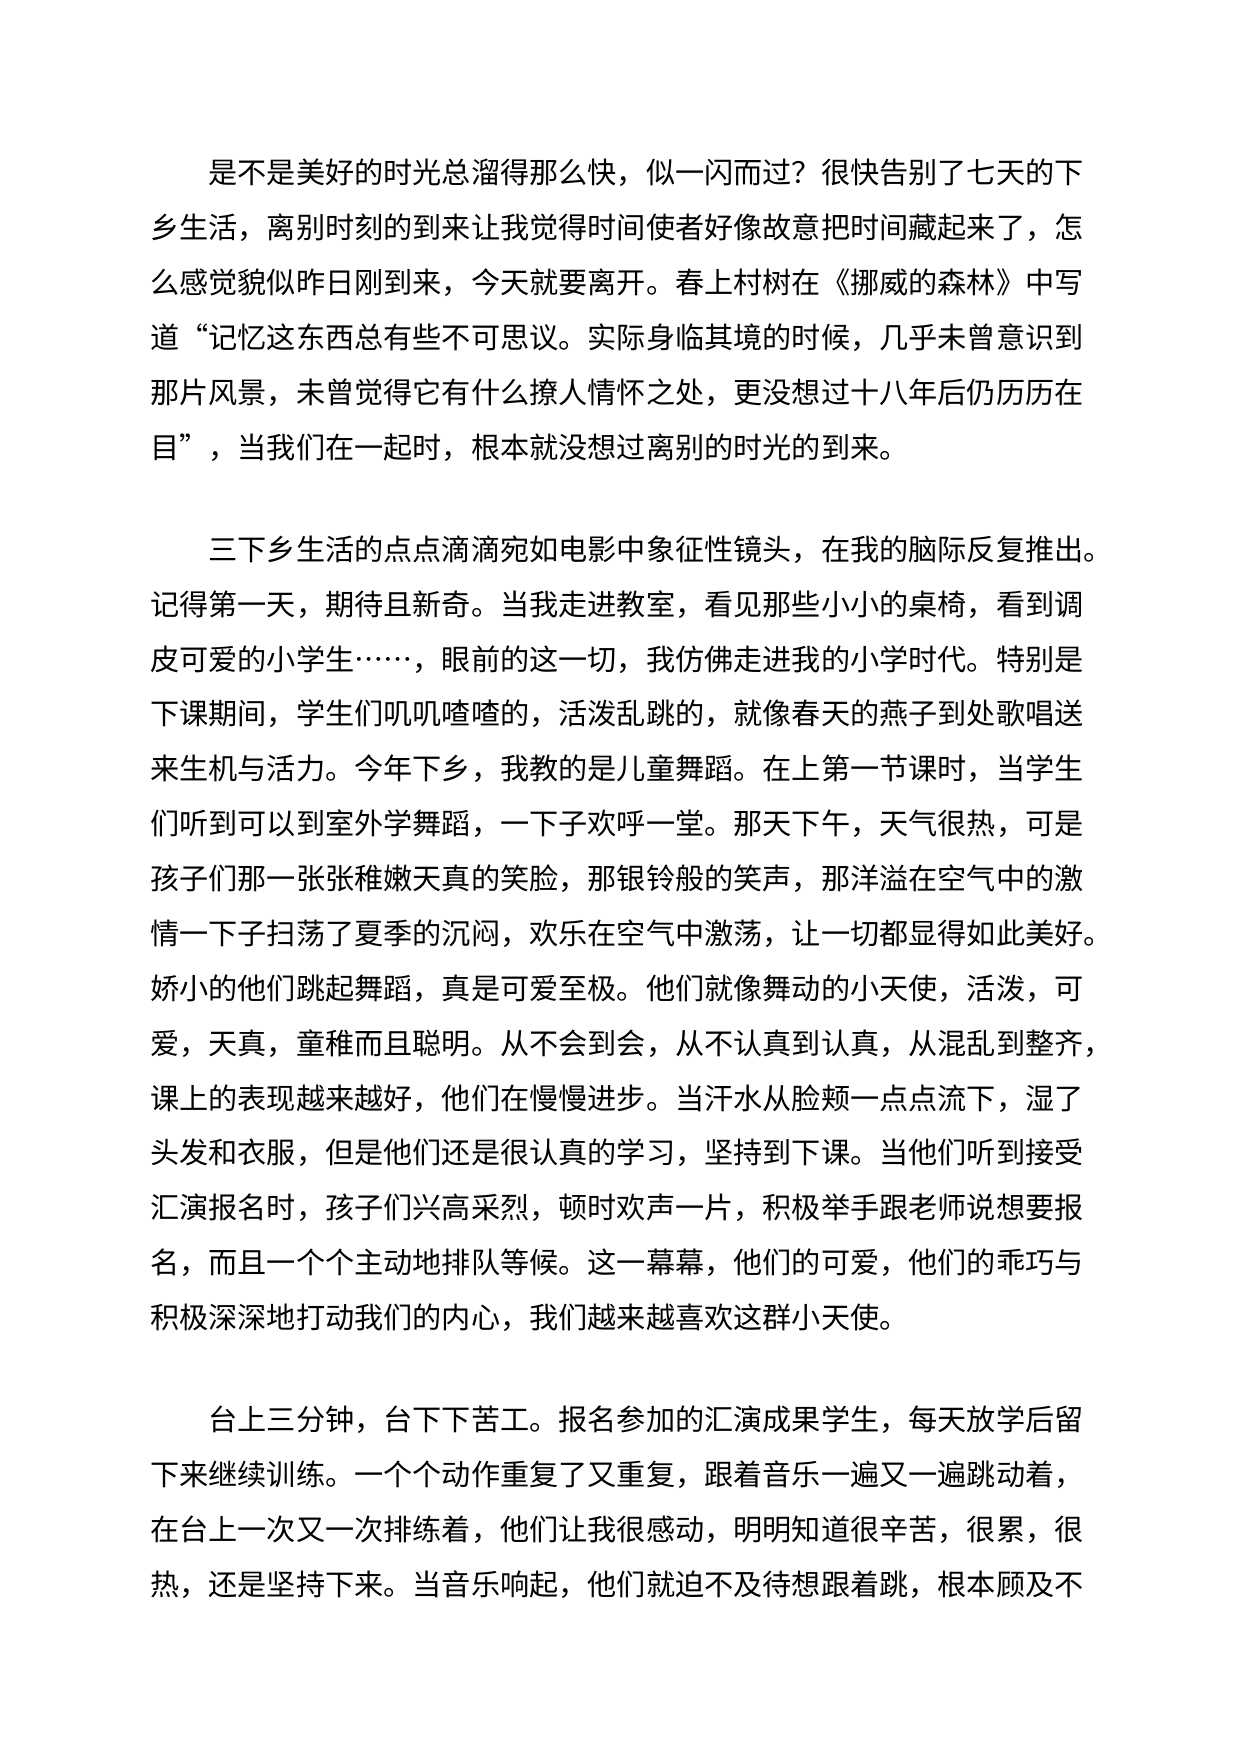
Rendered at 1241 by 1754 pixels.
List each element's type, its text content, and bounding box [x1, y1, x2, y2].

text 是不是美好的时光总溜得那么快，似一闪而过？很快告别了七天的下乡生活，离别时刻的到来让我觉得时间使者好像故意把时间藏起来了，怎么感觉貌似昨日刚到来，今天就要离开。春上村树在《挪威的森林》中写道“记忆这东西总有些不可思议。实际身临其境的时候，几乎未曾意识到那片风景，未曾觉得它有什么撩人情怀之处，更没想过十八年后仍历历在目”，当我们在一起时，根本就没想过离别的时光的到来。 [150, 150, 1090, 467]
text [150, 1397, 1090, 1603]
text 三下乡生活的点点滴滴宛如电影中象征性镜头，在我的脑际反复推出。记得第一天，期待且新奇。当我走进教室，看见那些小小的桌椅，看到调皮可爱的小学生……，眼前的这一切，我仿佛走进我的小学时代。特别是下课期间，学生们叽叽喳喳的，活泼乱跳的，就像春天的燕子到处歌唱送来生机与活力。今年下乡，我教的是儿童舞蹈。在上第一节课时，当学生们听到可以到室外学舞蹈，一下子欢呼一堂。那天下午，天气很热，可是孩子们那一张张稚嫩天真的笑脸，那银铃般的笑声，那洋溢在空气中的激情一下子扫荡了夏季的沉闷，欢乐在空气中激荡，让一切都显得如此美好。娇小的他们跳起舞蹈，真是可爱至极。他们就像舞动的小天使，活泼，可爱，天真，童稚而且聪明。从不会到会，从不认真到认真，从混乱到整齐，课上的表现越来越好，他们在慢慢进步。当汗水从脸颊一点点流下，湿了头发和衣服，但是他们还是很认真的学习，坚持到下课。当他们听到接受汇演报名时，孩子们兴高采烈，顿时欢声一片，积极举手跟老师说想要报名，而且一个个主动地排队等候。这一幕幕，他们的可爱，他们的乖巧与积极深深地打动我们的内心，我们越来越喜欢这群小天使。 [150, 526, 1090, 1337]
